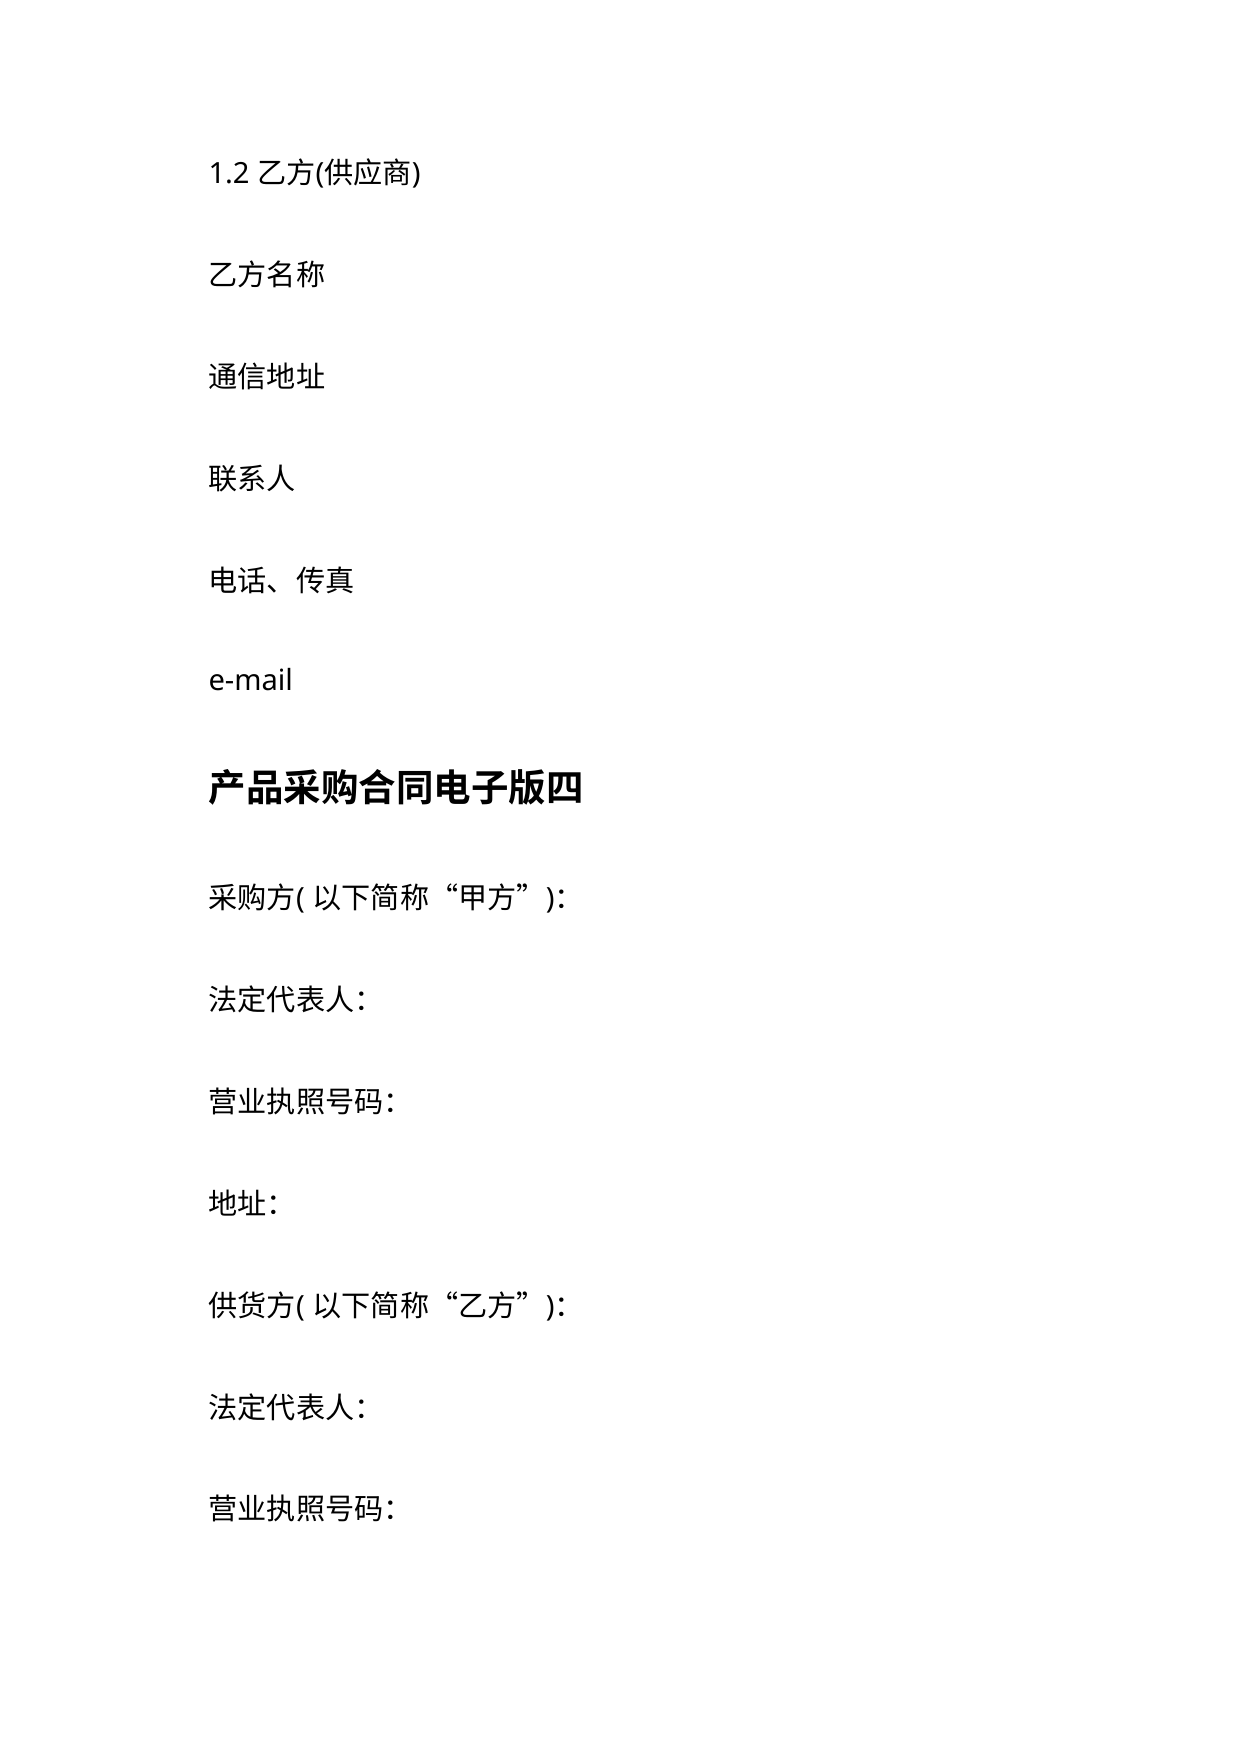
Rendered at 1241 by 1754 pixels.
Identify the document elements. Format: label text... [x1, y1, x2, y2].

text 营业执照号码： [150, 1079, 1090, 1121]
text 采购方( 以下简称“甲方”)： [150, 875, 1090, 917]
text 乙方名称 [150, 252, 1090, 294]
text 法定代表人： [150, 977, 1090, 1019]
text 1.2 乙方(供应商) [150, 150, 1090, 192]
text 产品采购合同电子版四 [150, 757, 1090, 812]
text 电话、传真 [150, 557, 1090, 599]
text 法定代表人： [150, 1384, 1090, 1426]
text e-mail [150, 659, 1090, 699]
text 通信地址 [150, 354, 1090, 396]
text 地址： [150, 1180, 1090, 1223]
text 联系人 [150, 456, 1090, 498]
text 营业执照号码： [150, 1486, 1090, 1528]
text 供货方( 以下简称“乙方”)： [150, 1282, 1090, 1324]
